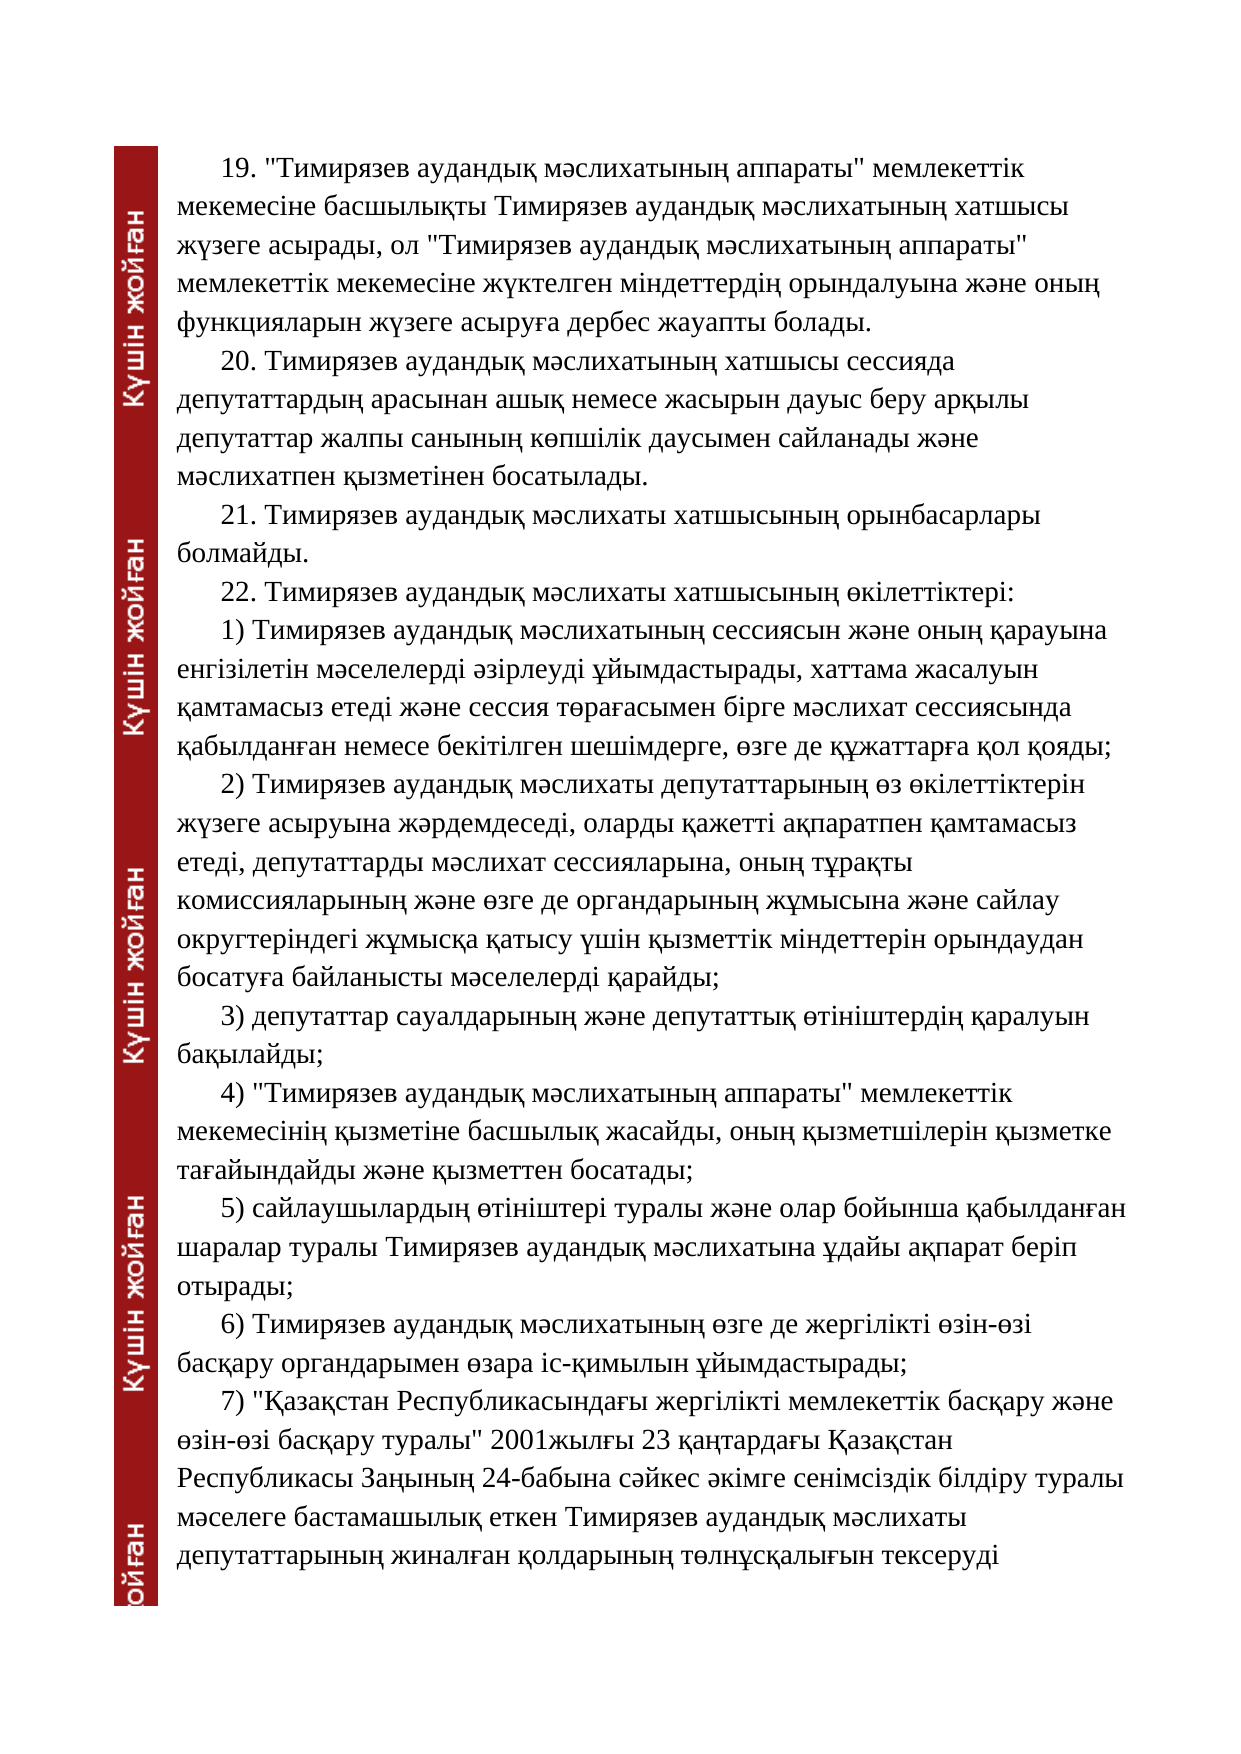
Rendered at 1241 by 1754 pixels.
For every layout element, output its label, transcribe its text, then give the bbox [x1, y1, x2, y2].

picture [114, 146, 158, 150]
picture [114, 1571, 158, 1606]
